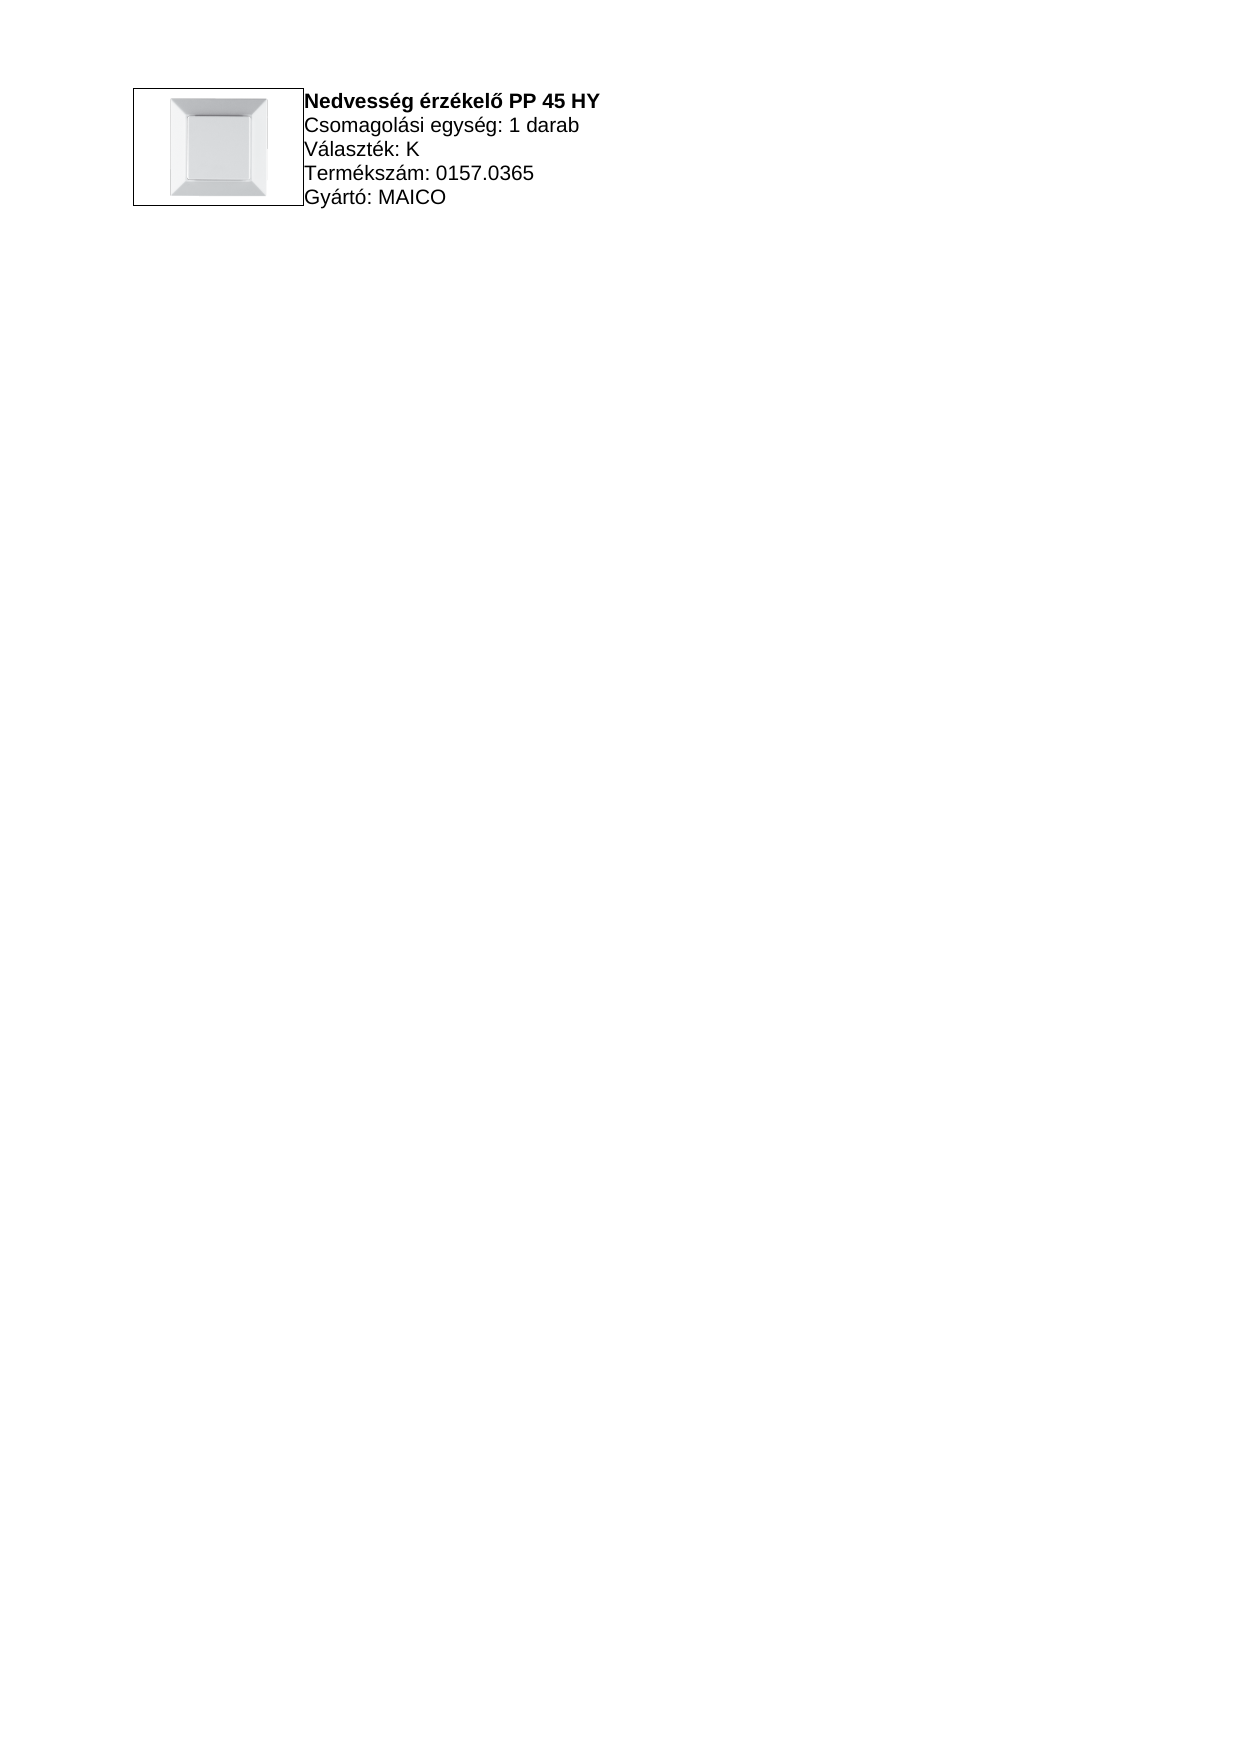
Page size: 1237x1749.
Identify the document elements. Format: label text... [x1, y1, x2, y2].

text Nedvesség érzékelő PP 45 HYCsomagolási egység: 1 darabVálaszték: K Termékszám: 0157.0365Gyártó: MAICO [133, 89, 1148, 208]
picture [134, 89, 303, 205]
